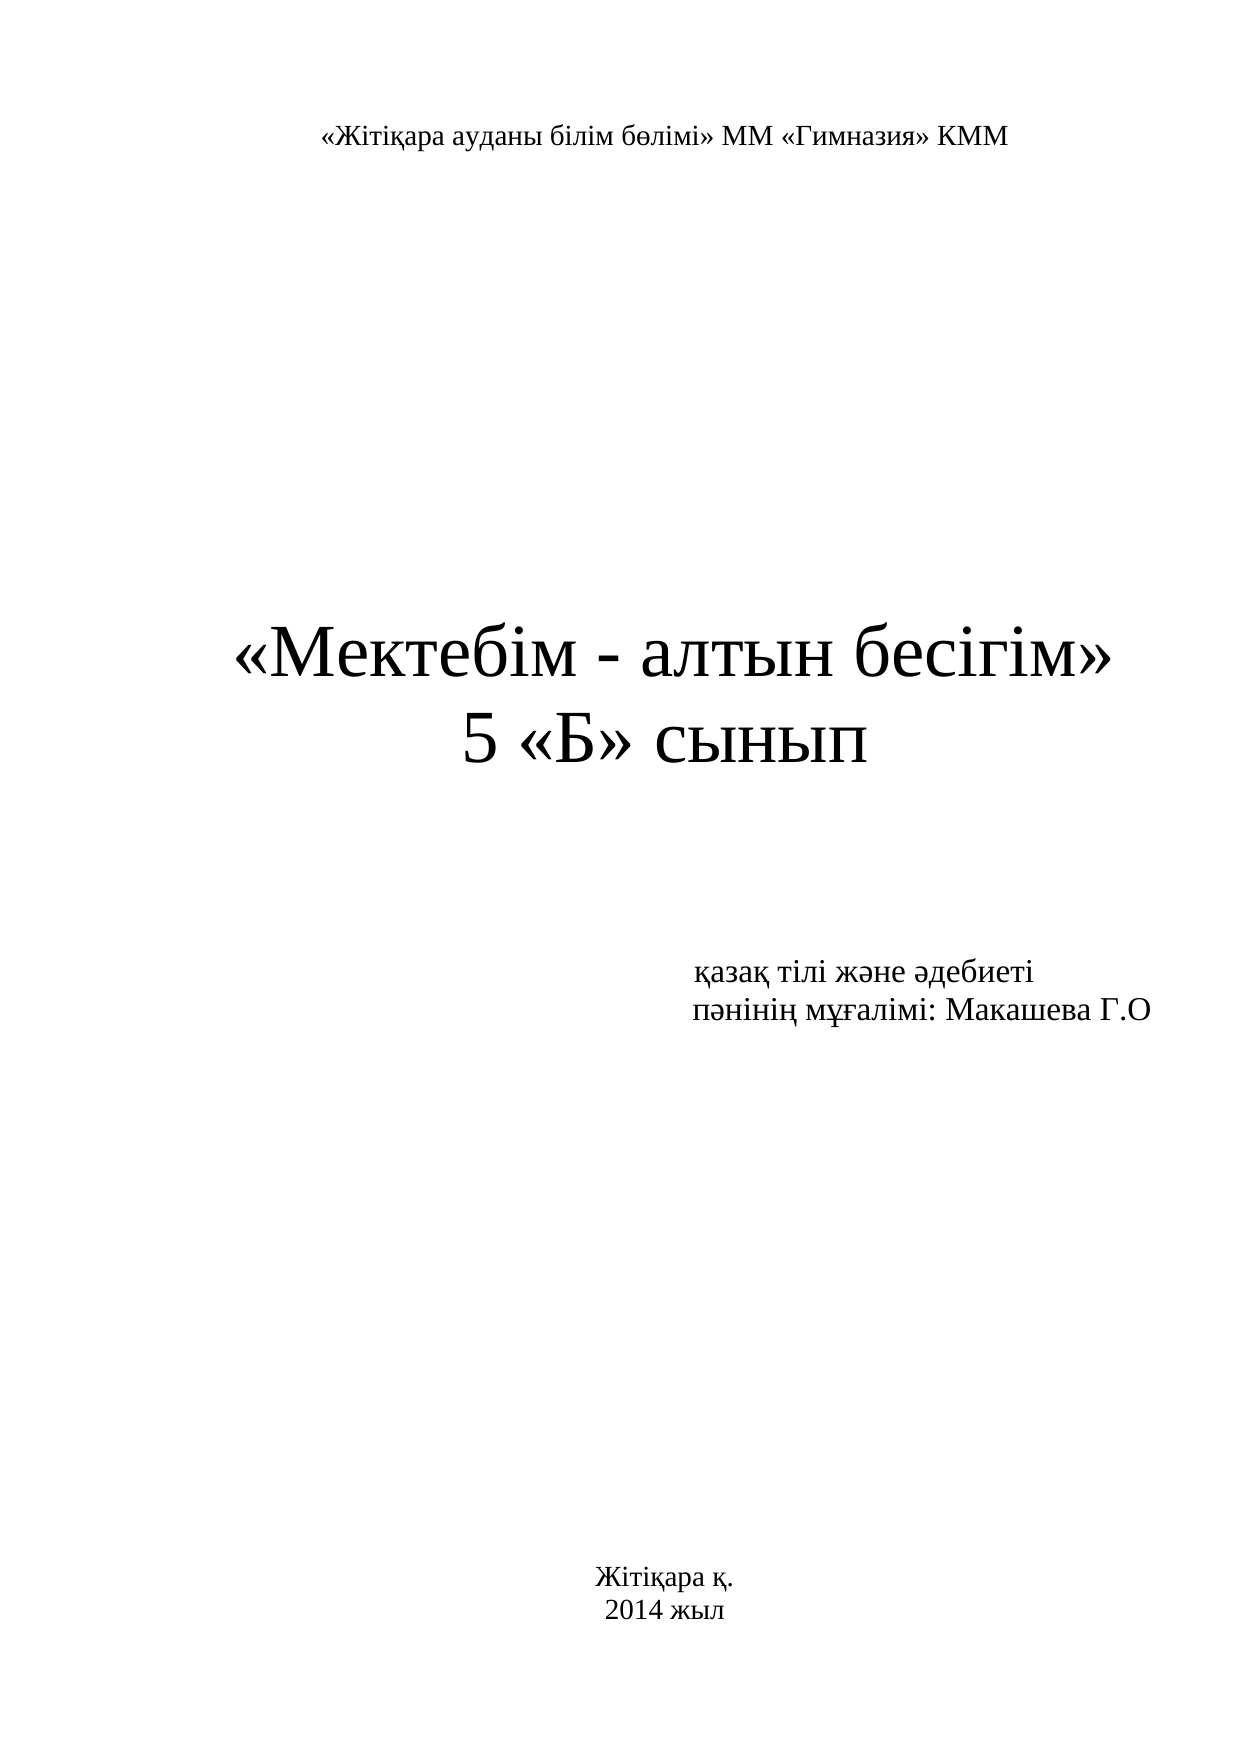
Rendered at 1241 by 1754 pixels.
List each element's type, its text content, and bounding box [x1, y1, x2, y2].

text «Жітіқара ауданы білім бөлімі» ММ «Гимназия» КММ [177, 118, 1152, 152]
text 2014 жыл [177, 1592, 1152, 1626]
text пәнінің мұғалімі: Макашева Г.О [177, 989, 1152, 1028]
text 5 «Б» сынып [177, 692, 1152, 778]
text Жітіқара қ. [177, 1559, 1152, 1592]
text «Мектебім - алтын бесігім» [177, 606, 1152, 692]
text қазақ тілі және әдебиеті [177, 951, 1152, 989]
